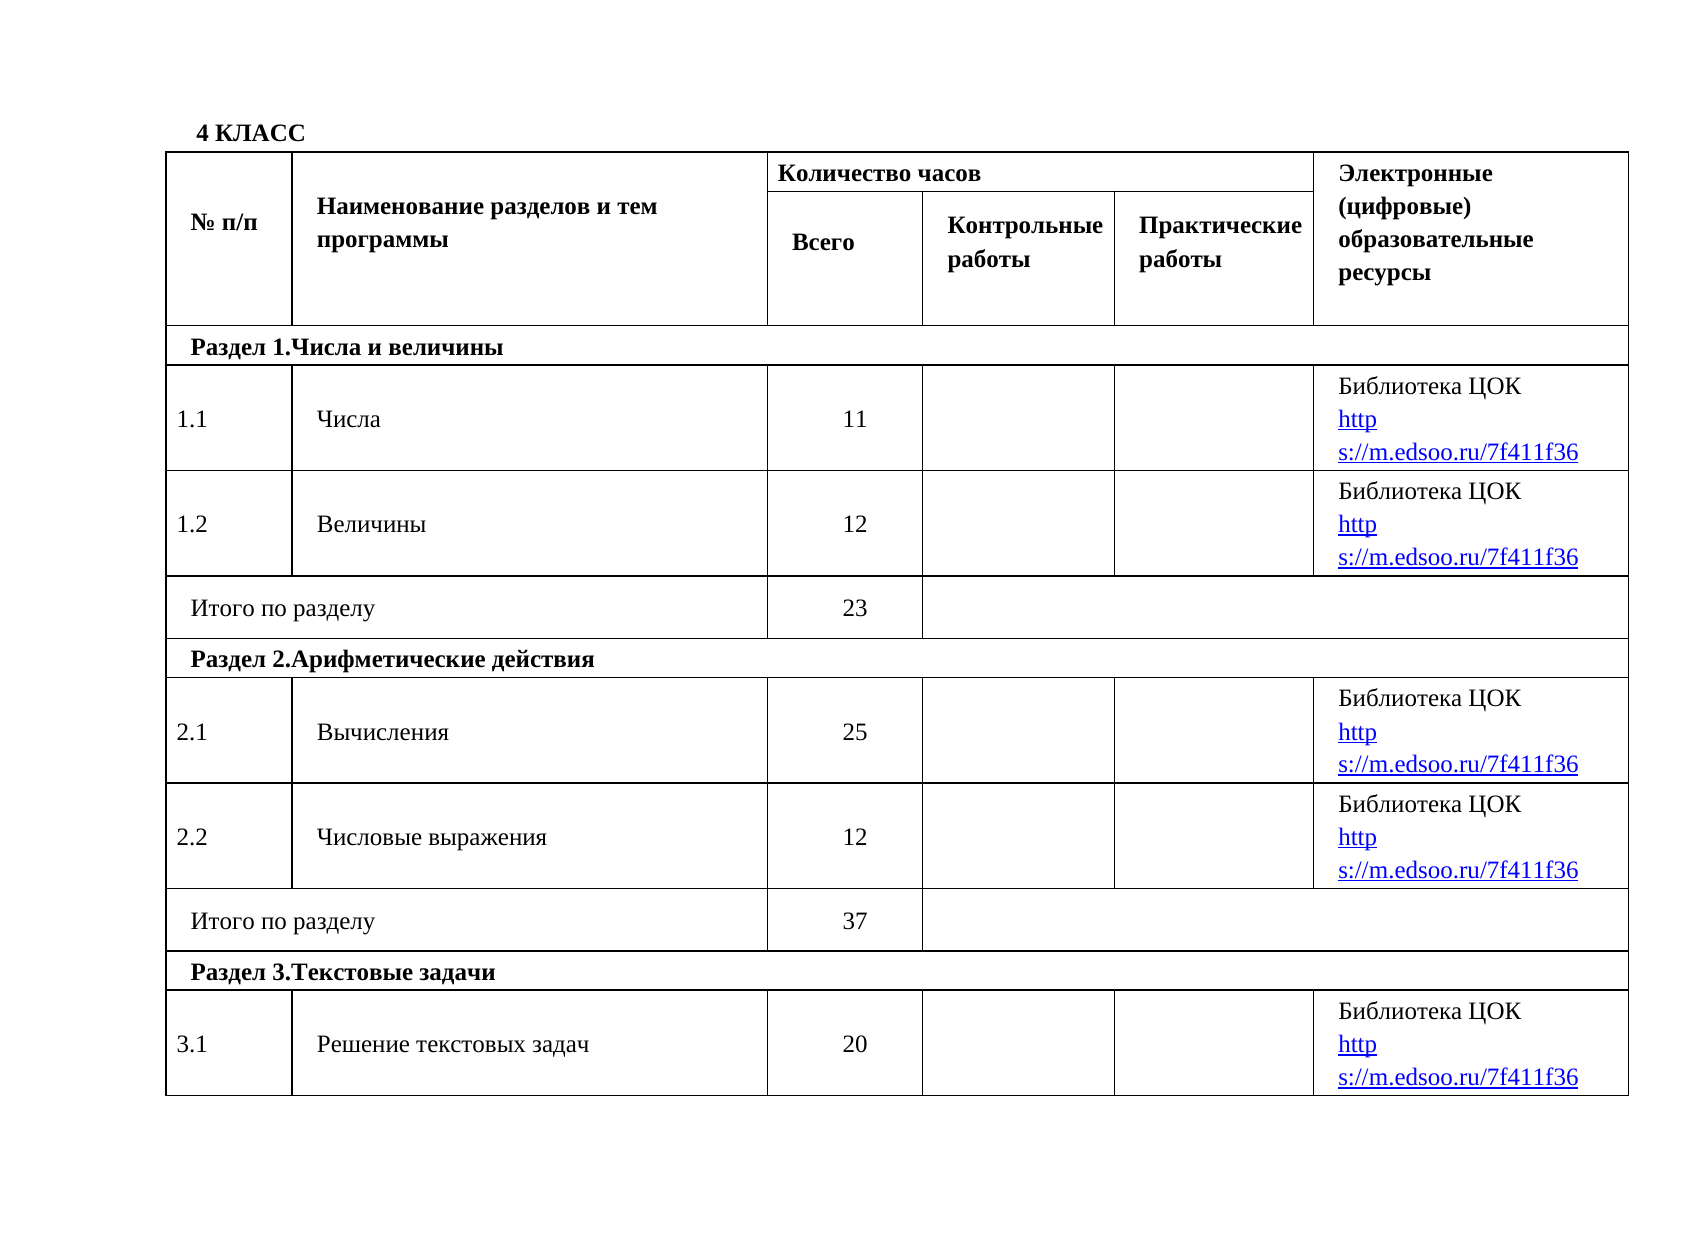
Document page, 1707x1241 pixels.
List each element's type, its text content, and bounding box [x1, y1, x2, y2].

table_cell [923, 991, 1114, 1095]
table_cell 11 [768, 366, 922, 469]
table_cell 1.1 [167, 366, 291, 469]
table_cell Вычисления [293, 678, 767, 782]
table_cell 12 [768, 471, 922, 575]
table_cell Библиотека ЦОК https://m.edsoo.ru/7f411f36 [1314, 471, 1628, 575]
table_cell 12 [768, 784, 922, 888]
table_cell [923, 784, 1114, 888]
table_cell 25 [768, 678, 922, 782]
text 4 КЛАСС [190, 118, 1618, 147]
table_cell Величины [293, 471, 767, 575]
table_cell 1.2 [167, 471, 291, 575]
table_cell Итого по разделу [167, 889, 767, 950]
table_cell [923, 577, 1628, 637]
table_cell Контрольные работы [923, 192, 1114, 325]
table_cell Числа [293, 366, 767, 469]
table_cell 20 [768, 991, 922, 1095]
table_cell [923, 889, 1628, 950]
table_cell 23 [768, 577, 922, 637]
table_cell Библиотека ЦОК https://m.edsoo.ru/7f411f36 [1314, 678, 1628, 782]
table_cell Раздел 1.Числа и величины [167, 326, 1628, 364]
table_cell Раздел 2.Арифметические действия [167, 639, 1628, 677]
table_header № п/п [167, 153, 291, 325]
table_cell [1115, 678, 1313, 782]
table_cell Практические работы [1115, 192, 1313, 325]
table_cell [923, 471, 1114, 575]
table_cell Библиотека ЦОК https://m.edsoo.ru/7f411f36 [1314, 366, 1628, 469]
table_cell [923, 678, 1114, 782]
table_header Наименование разделов и тем программы [293, 153, 767, 325]
table_cell [1115, 366, 1313, 469]
table_cell Числовые выражения [293, 784, 767, 888]
table_cell 2.2 [167, 784, 291, 888]
table_header Электронные (цифровые) образовательные ресурсы [1314, 153, 1628, 325]
table_header Количество часов [768, 153, 1313, 191]
table_cell [1115, 471, 1313, 575]
table_cell Всего [768, 192, 922, 325]
table_cell 37 [768, 889, 922, 950]
table_cell Итого по разделу [167, 577, 767, 637]
table_cell [923, 366, 1114, 469]
table_cell [1115, 784, 1313, 888]
table_cell [1115, 991, 1313, 1095]
table_cell Решение текстовых задач [293, 991, 767, 1095]
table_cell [1314, 991, 1628, 1095]
table_cell 3.1 [167, 991, 291, 1095]
table_cell 2.1 [167, 678, 291, 782]
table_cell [1314, 784, 1628, 888]
table_cell Раздел 3.Текстовые задачи [167, 952, 1628, 989]
